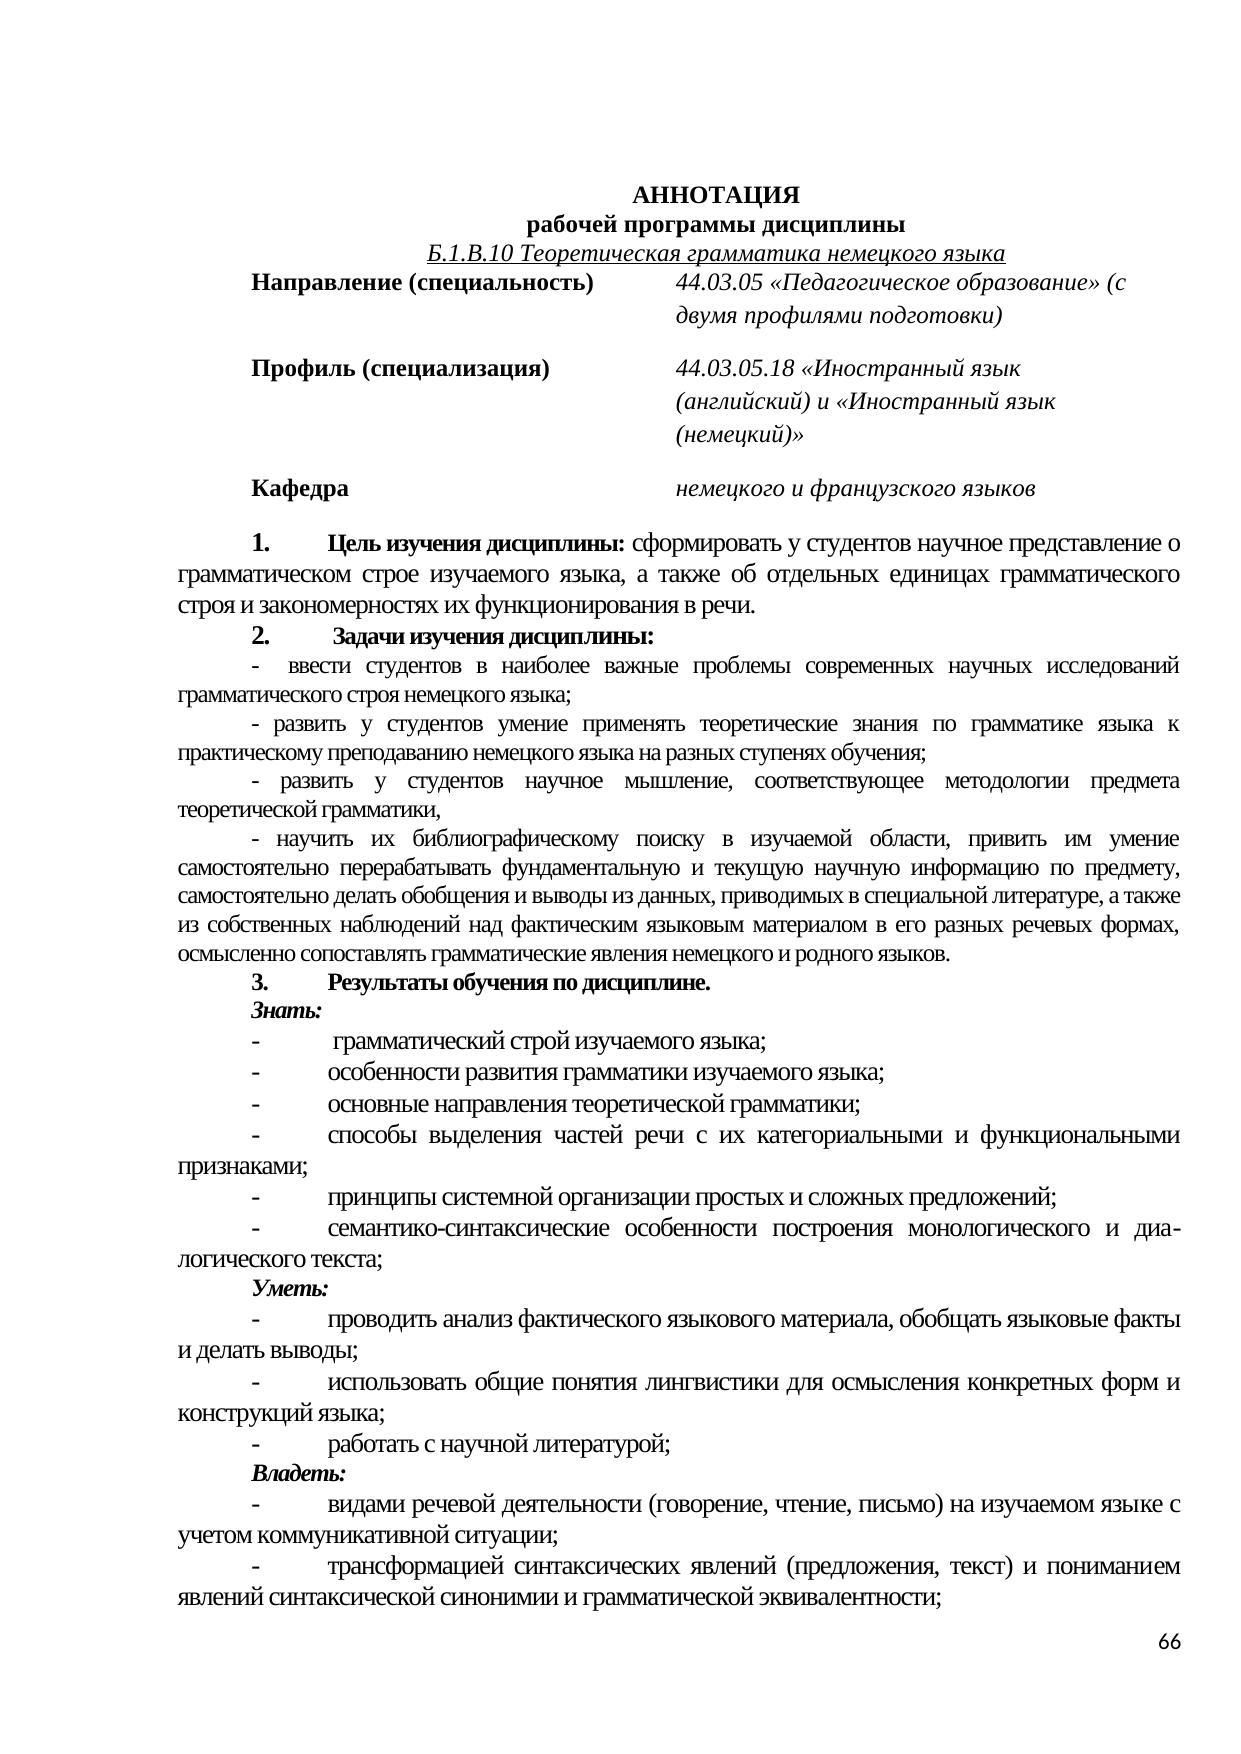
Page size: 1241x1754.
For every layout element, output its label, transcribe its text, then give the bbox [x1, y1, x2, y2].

text - развить у студентов умение применять теоретические знания по грамматике языка к практическому преподаванию немецкого языка на разных ступенях обучения; [177, 708, 1181, 766]
text АННОТАЦИЯ [177, 180, 1181, 209]
list Уметь: [177, 1273, 1181, 1302]
list 3. Результаты обучения по дисциплине. [177, 967, 1181, 996]
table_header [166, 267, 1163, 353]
list Владеть: [177, 1458, 1181, 1487]
list Задачи изучения дисциплины: [177, 619, 1181, 651]
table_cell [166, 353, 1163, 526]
list семантико-синтаксические особенности построения монологического и диалогического текста; [177, 1211, 1181, 1273]
list Цель изучения дисциплины: сформировать у студентов научное представление о грамматическом строе изучаемого языка, а также об отдельных единицах грамматического строя и закономерностях их функционирования в речи. [177, 526, 1181, 619]
list особенности развития грамматики изучаемого языка; [177, 1056, 1181, 1087]
text - ввести студентов в наиболее важные проблемы современных научных исследований грамматического строя немецкого языка; [177, 651, 1181, 708]
text Б.1.В.10 Теоретическая грамматика немецкого языка [177, 238, 1181, 267]
list видами речевой деятельности (говорение, чтение, письмо) на изучаемом языке с учетом коммуникативной ситуации; [177, 1487, 1181, 1549]
list грамматический строй изучаемого языка; [177, 1024, 1181, 1056]
text рабочей программы дисциплины [177, 209, 1181, 238]
list проводить анализ фактического языкового материала, обобщать языковые факты и делать выводы; [177, 1302, 1181, 1364]
text - научить их библиографическому поиску в изучаемой области, привить им умение самостоятельно перерабатывать фундаментальную и текущую научную информацию по предмету, самостоятельно делать обобщения и выводы из данных, приводимых в специальной литературе, а также из собственных наблюдений над фактическим языковым материалом в его разных речевых формах, осмысленно сопоставлять грамматические явления немецкого и родного языков. [177, 823, 1181, 967]
text Знать: [177, 996, 1181, 1024]
text - развить у студентов научное мышление, соответствующее методологии предмета теоретической грамматики, [177, 766, 1181, 823]
list использовать общие понятия лингвистики для осмысления конкретных форм и конструкций языка; [177, 1364, 1181, 1427]
list способы выделения частей речи с их категориальными и функциональными признаками; [177, 1118, 1181, 1180]
list принципы системной организации простых и сложных предложений; [177, 1180, 1181, 1211]
list трансформацией синтаксических явлений (предложения, текст) и пониманием явлений синтаксической синонимии и грамматической эквивалентности; [177, 1549, 1181, 1611]
text - работать с научной литературой; [177, 1427, 1181, 1458]
list основные направления теоретической грамматики; [177, 1087, 1181, 1118]
